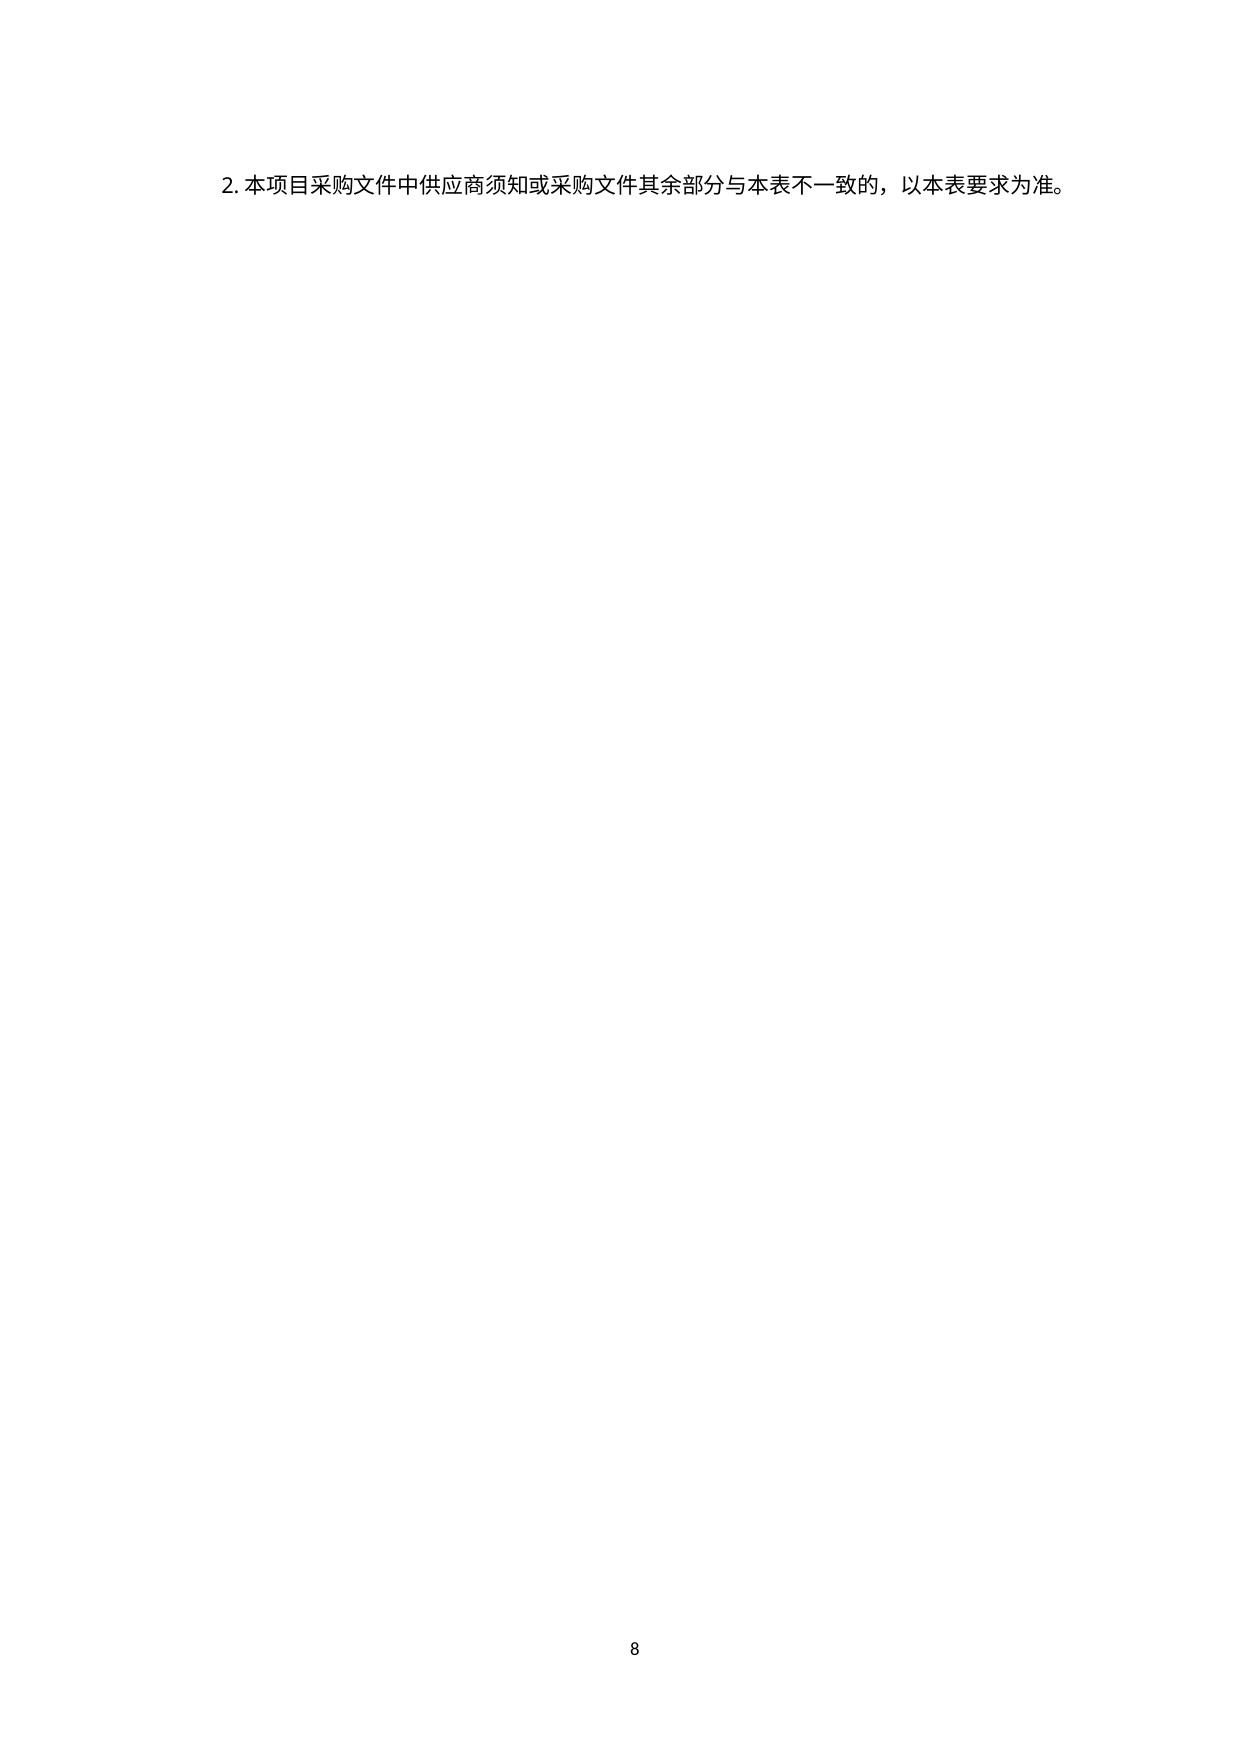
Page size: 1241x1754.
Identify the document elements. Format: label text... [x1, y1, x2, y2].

text 2. 本项目采购文件中供应商须知或采购文件其余部分与本表不一致的，以本表要求为准。 [177, 161, 1092, 206]
